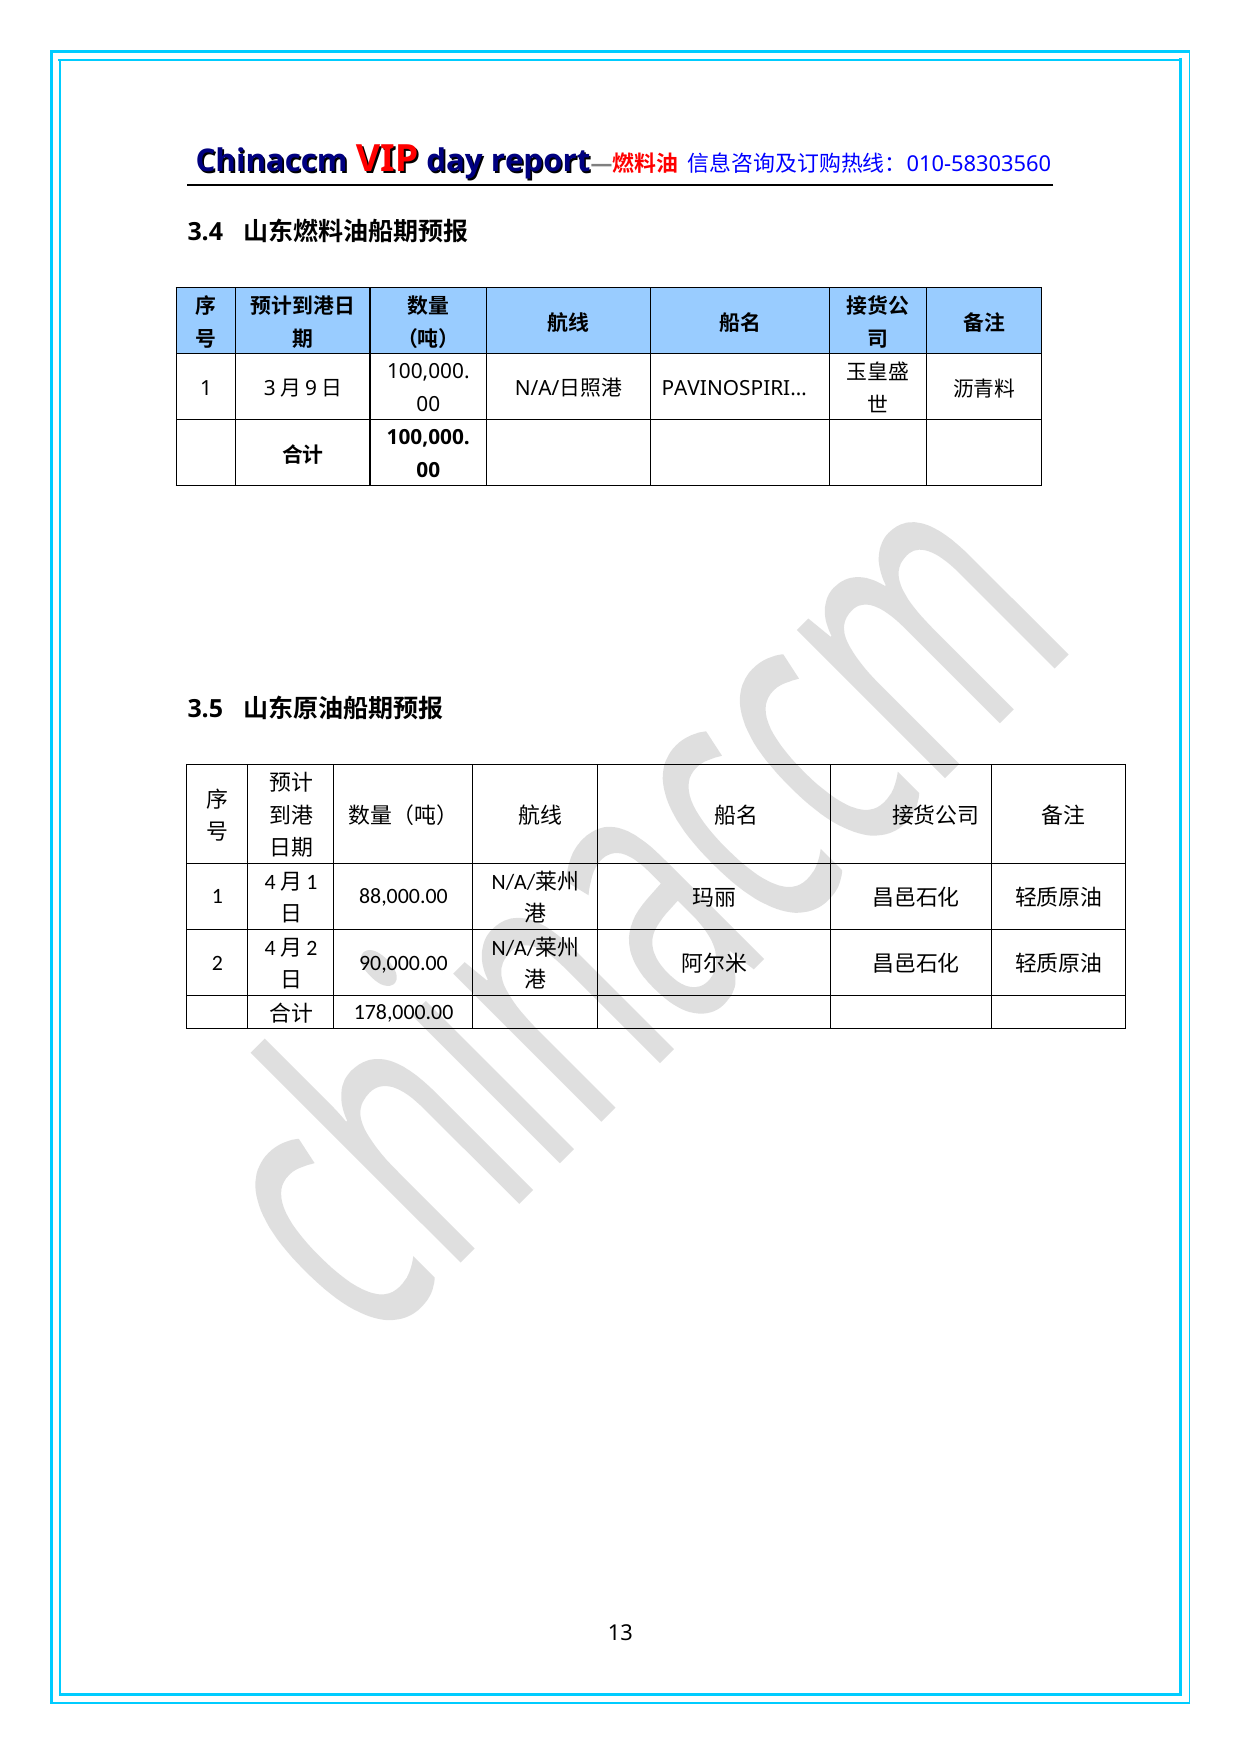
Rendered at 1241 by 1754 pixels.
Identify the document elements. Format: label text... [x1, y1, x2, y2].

table_cell 1 [187, 864, 247, 928]
table_cell 2 [187, 930, 247, 994]
table_header 接货公司 [831, 765, 991, 862]
table_cell 玛丽 [598, 864, 830, 928]
table_cell [187, 996, 247, 1028]
table_header 接货公司 [830, 288, 926, 353]
table_header 航线 [487, 288, 650, 353]
table_cell 轻质原油 [992, 930, 1125, 994]
table_cell [992, 996, 1125, 1028]
table_cell 90,000.00 [334, 930, 472, 994]
subtitle 山东燃料油船期预报 [187, 197, 1053, 262]
table_cell 沥青料 [927, 354, 1041, 419]
table_cell 4月2日 [248, 930, 333, 994]
subtitle 山东原油船期预报 [187, 674, 1053, 739]
table_header 船名 [651, 288, 829, 353]
table_cell 阿尔米 [598, 930, 830, 994]
table_header 数量（吨） [371, 288, 486, 353]
table_cell N/A/日照港 [487, 354, 650, 419]
table_cell 昌邑石化 [831, 864, 991, 928]
table_cell [927, 420, 1041, 485]
table_cell [487, 420, 650, 485]
table_header 序号 [177, 288, 235, 353]
table_cell 100,000.00 [371, 420, 486, 485]
table_cell 合计 [236, 420, 369, 485]
table_header 备注 [992, 765, 1125, 862]
table_cell 昌邑石化 [831, 930, 991, 994]
table_cell N/A/莱州港 [473, 930, 597, 994]
table_cell 3月9日 [236, 354, 369, 419]
table_cell [473, 996, 597, 1028]
table_header 预计到港日期 [248, 765, 333, 862]
table_cell [831, 996, 991, 1028]
table_cell 100,000.00 [371, 354, 486, 419]
table_cell 88,000.00 [334, 864, 472, 928]
table_cell N/A/莱州港 [473, 864, 597, 928]
table_cell 轻质原油 [992, 864, 1125, 928]
table_cell 玉皇盛世 [830, 354, 926, 419]
table_cell 4月1日 [248, 864, 333, 928]
table_header 船名 [598, 765, 830, 862]
table_header 预计到港日期 [236, 288, 369, 353]
table_cell PAVINOSPIRI… [651, 354, 829, 419]
table_cell 合计 [248, 996, 333, 1028]
table_cell [651, 420, 829, 485]
table_cell 1 [177, 354, 235, 419]
table_header 备注 [927, 288, 1041, 353]
table_header 序号 [187, 765, 247, 862]
table_cell [177, 420, 235, 485]
table_header 数量（吨） [334, 765, 472, 862]
table_cell [598, 996, 830, 1028]
table_cell [830, 420, 926, 485]
table_header 航线 [473, 765, 597, 862]
table_cell 178,000.00 [334, 996, 472, 1028]
